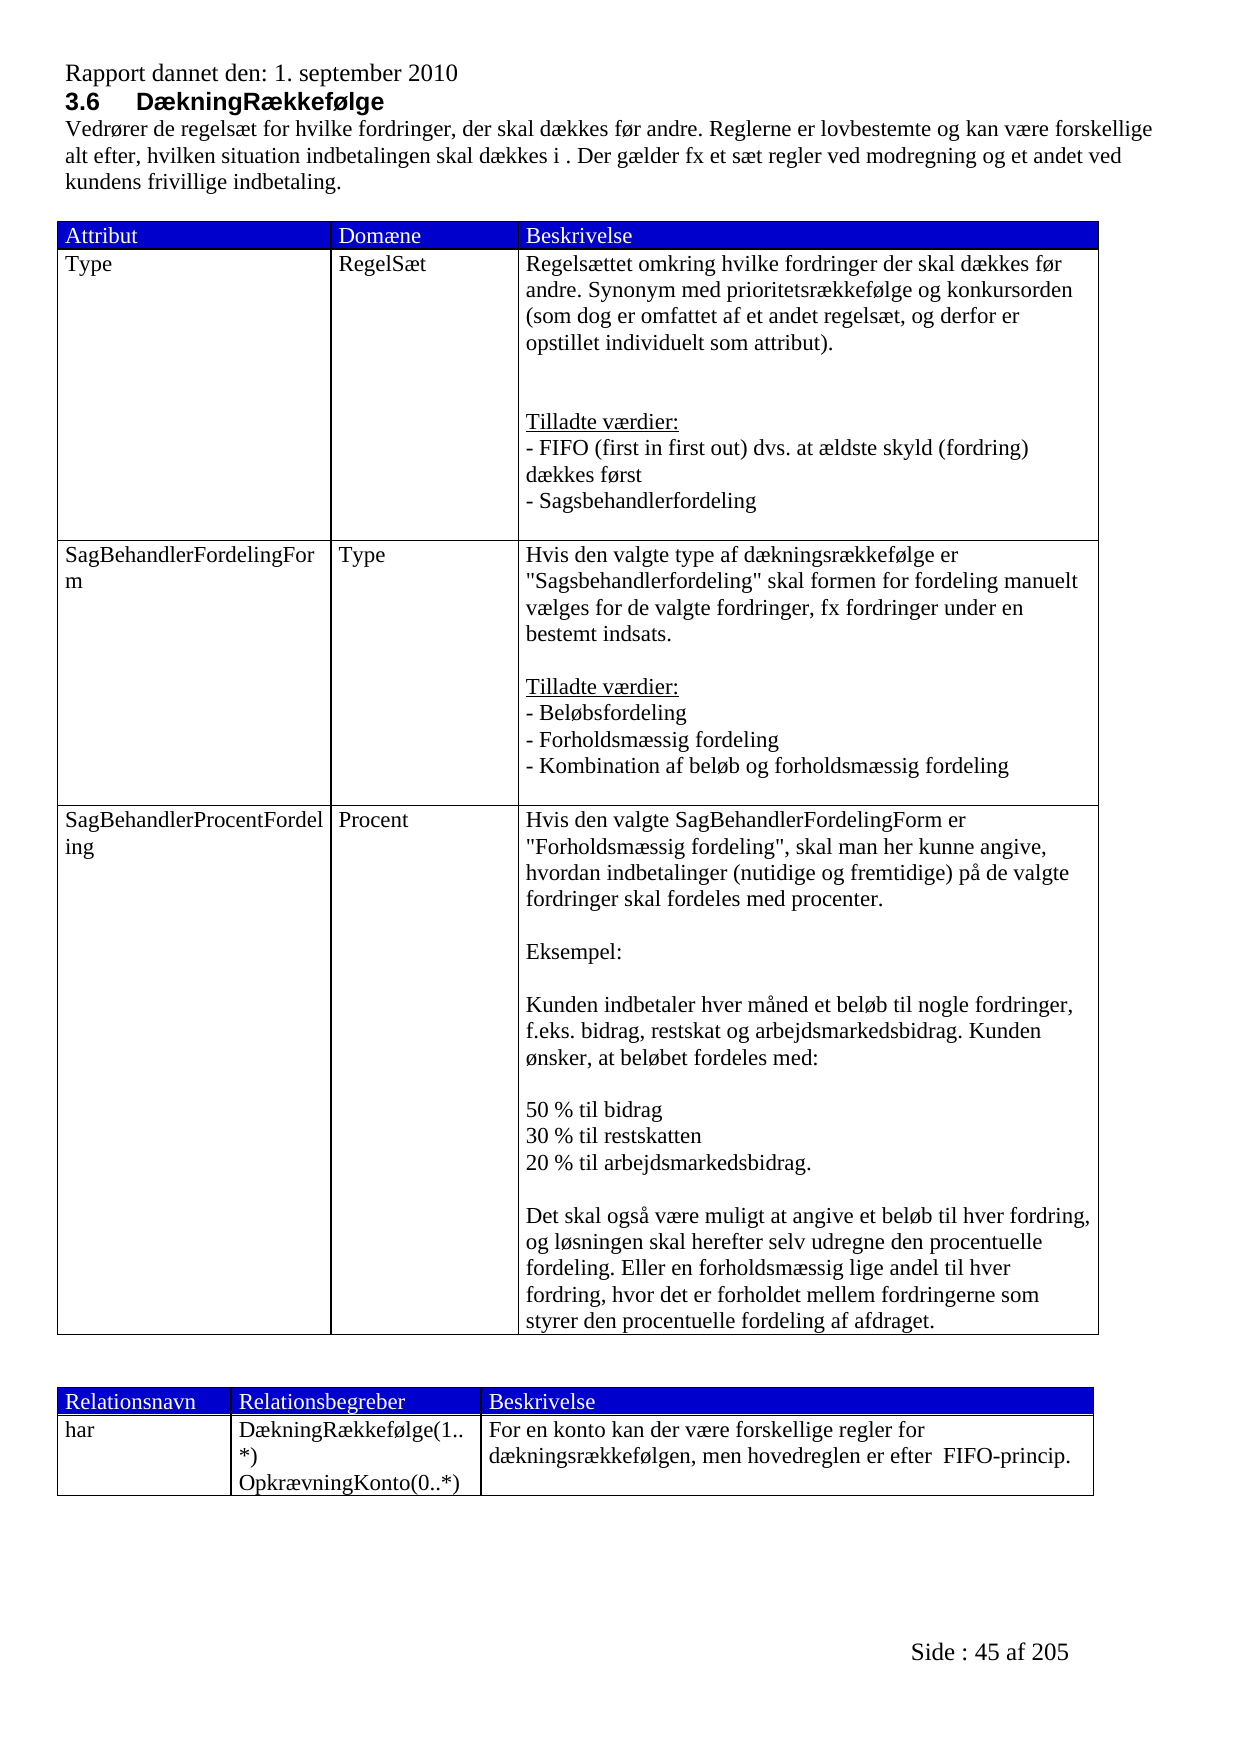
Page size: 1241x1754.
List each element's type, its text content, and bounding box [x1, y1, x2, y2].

text Vedrører de regelsæt for hvilke fordringer, der skal dækkes før andre. Reglerne er lovbestemte og kan være forskellige alt efter, hvilken situation indbetalingen skal dækkes i . Der gælder fx et sæt regler ved modregning og et andet ved kundens frivillige indbetaling. [65, 115, 1181, 194]
table_header Beskrivelse [482, 1388, 1093, 1414]
table_cell Type [58, 250, 330, 540]
table_header Relationsbegreber [232, 1388, 480, 1414]
table_header Relationsnavn [58, 1388, 230, 1414]
table_cell SagBehandlerProcentFordeling [58, 806, 330, 1333]
table_cell Hvis den valgte type af dækningsrækkefølge er "Sagsbehandlerfordeling" skal formen for fordeling manuelt vælges for de valgte fordringer, fx fordringer under en bestemt indsats. Tilladte værdier: - Beløbsfordeling - Forholdsmæssig fordeling - Kombination af beløb og forholdsmæssig fordeling [519, 541, 1098, 805]
table_cell Type [332, 541, 518, 805]
table_cell DækningRækkefølge(1..*) OpkrævningKonto(0..*) [232, 1416, 480, 1495]
table_cell For en konto kan der være forskellige regler for dækningsrækkefølgen, men hovedreglen er efter FIFO-princip. [482, 1416, 1093, 1495]
table_cell Hvis den valgte SagBehandlerFordelingForm er "Forholdsmæssig fordeling", skal man her kunne angive, hvordan indbetalinger (nutidige og fremtidige) på de valgte fordringer skal fordeles med procenter. Eksempel: Kunden indbetaler hver måned et beløb til nogle fordringer, f.eks. bidrag, restskat og arbejdsmarkedsbidrag. Kunden ønsker, at beløbet fordeles med: 50 % til bidrag 30 % til restskatten 20 % til arbejdsmarkedsbidrag. Det skal også være muligt at angive et beløb til hver fordring, og løsningen skal herefter selv udregne den procentuelle fordeling. Eller en forholdsmæssig lige andel til hver fordring, hvor det er forholdet mellem fordringerne som styrer den procentuelle fordeling af afdraget. [519, 806, 1098, 1333]
table_header Beskrivelse [519, 222, 1098, 248]
subtitle DækningRækkefølge [65, 87, 1181, 115]
table_cell RegelSæt [332, 250, 518, 540]
table_cell har [58, 1416, 230, 1495]
table_cell SagBehandlerFordelingForm [58, 541, 330, 805]
table_cell Regelsættet omkring hvilke fordringer der skal dækkes før andre. Synonym med prioritetsrækkefølge og konkursorden (som dog er omfattet af et andet regelsæt, og derfor er opstillet individuelt som attribut). Tilladte værdier: - FIFO (first in first out) dvs. at ældste skyld (fordring) dækkes først - Sagsbehandlerfordeling [519, 250, 1098, 540]
table_header Domæne [332, 222, 518, 248]
table_cell Procent [332, 806, 518, 1333]
table_header Attribut [58, 222, 330, 248]
